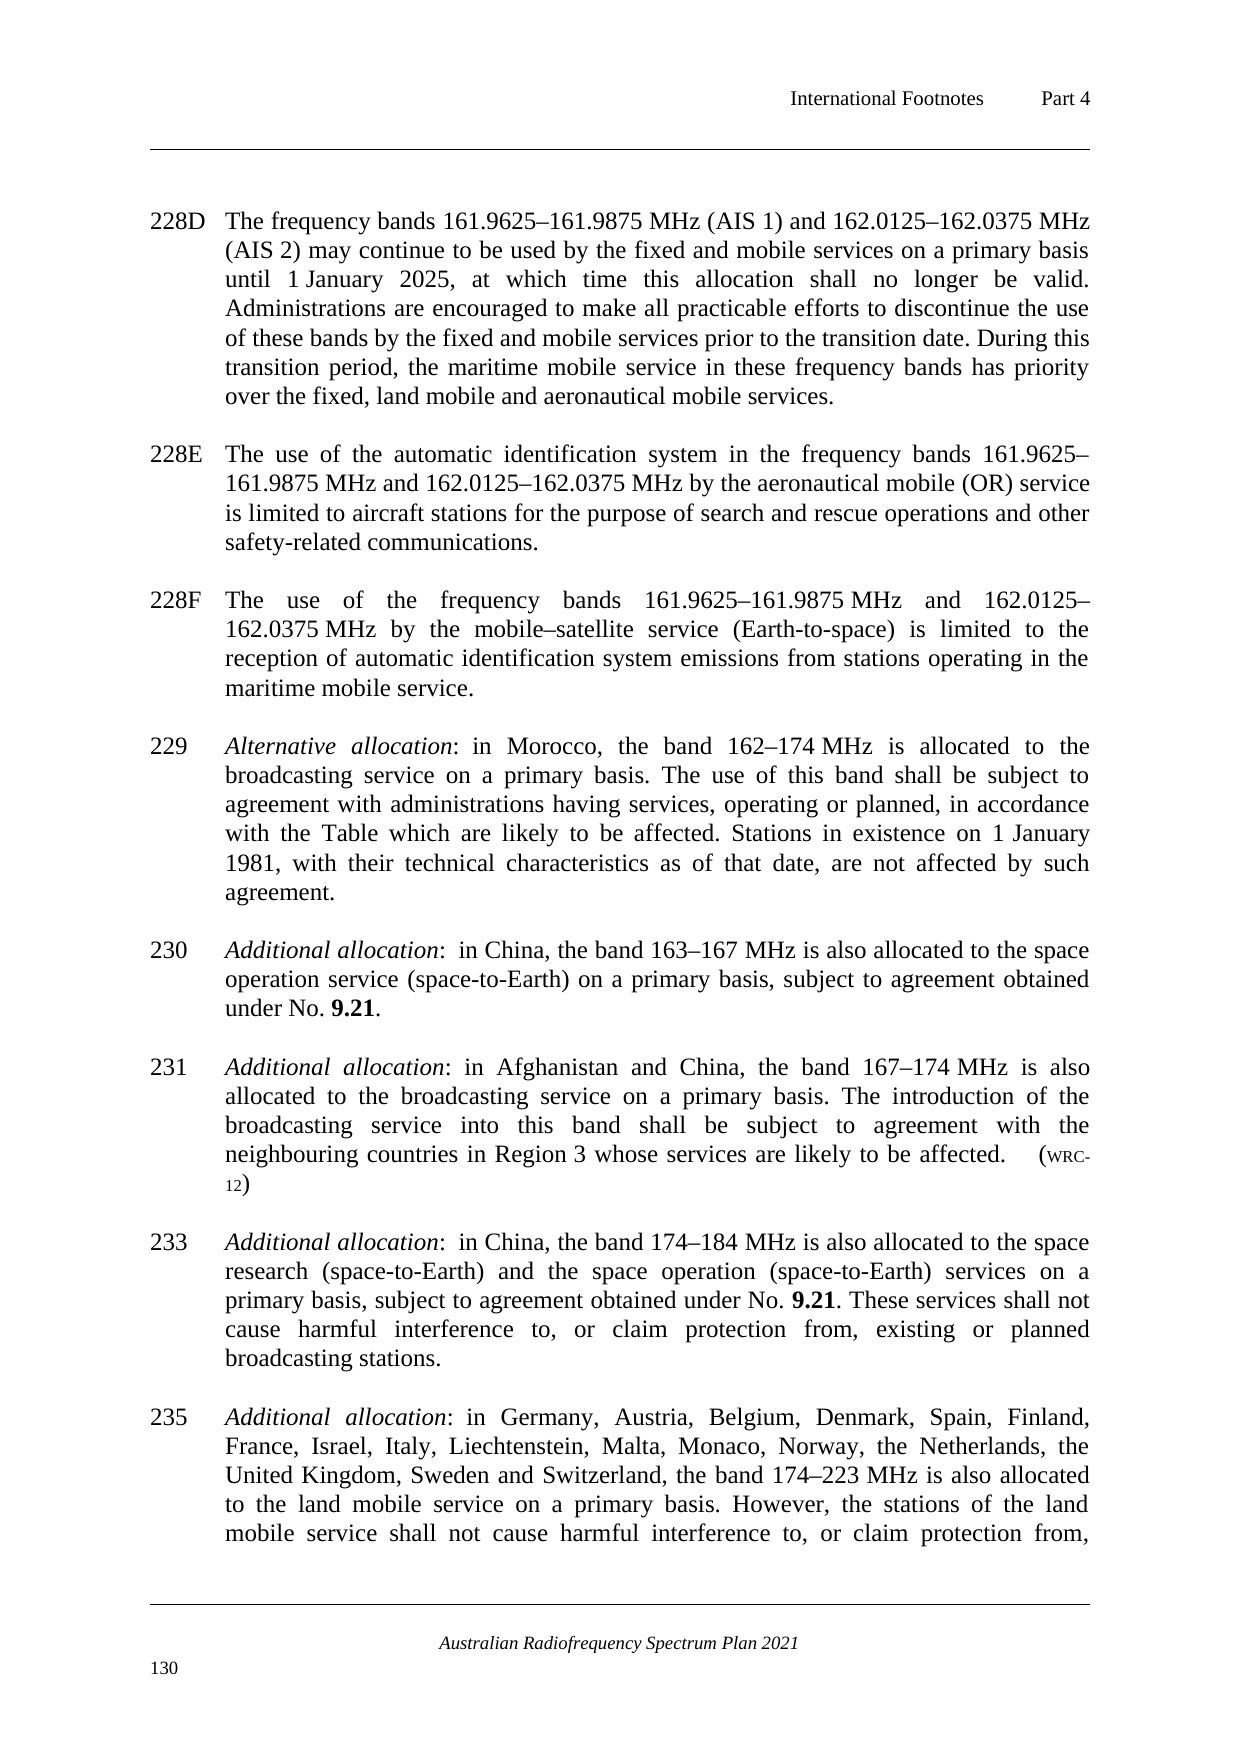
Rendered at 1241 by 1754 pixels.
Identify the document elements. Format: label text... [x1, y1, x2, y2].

text 233 Additional allocation: in China, the band 174–184 MHz is also allocated to the space research (space-to-Earth) and the space operation (space-to-Earth) services on a primary basis, subject to agreement obtained under No. 9.21. These services shall not cause harmful interference to, or claim protection from, existing or planned broadcasting stations. [150, 1227, 1090, 1373]
text 230 Additional allocation: in China, the band 163–167 MHz is also allocated to the space operation service (space-to-Earth) on a primary basis, subject to agreement obtained under No. 9.21. [150, 935, 1090, 1023]
text 228E The use of the automatic identification system in the frequency bands 161.9625–161.9875 MHz and 162.0125–162.0375 MHz by the aeronautical mobile (OR) service is limited to aircraft stations for the purpose of search and rescue operations and other safety-related communications. [150, 439, 1090, 556]
text 229 Alternative allocation: in Morocco, the band 162–174 MHz is allocated to the broadcasting service on a primary basis. The use of this band shall be subject to agreement with administrations having services, operating or planned, in accordance with the Table which are likely to be affected. Stations in existence on 1 January 1981, with their technical characteristics as of that date, are not affected by such agreement. [150, 731, 1090, 906]
text 231 Additional allocation: in Afghanistan and China, the band 167–174 MHz is also allocated to the broadcasting service on a primary basis. The introduction of the broadcasting service into this band shall be subject to agreement with the neighbouring countries in Region 3 whose services are likely to be affected. (WRC-12) [150, 1052, 1090, 1198]
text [150, 1402, 1090, 1548]
text 228F The use of the frequency bands 161.9625–161.9875 MHz and 162.0125–162.0375 MHz by the mobile–satellite service (Earth-to-space) is limited to the reception of automatic identification system emissions from stations operating in the maritime mobile service. [150, 585, 1090, 702]
text 228D The frequency bands 161.9625–161.9875 MHz (AIS 1) and 162.0125–162.0375 MHz (AIS 2) may continue to be used by the fixed and mobile services on a primary basis until 1 January 2025, at which time this allocation shall no longer be valid. Administrations are encouraged to make all practicable efforts to discontinue the use of these bands by the fixed and mobile services prior to the transition date. During this transition period, the maritime mobile service in these frequency bands has priority over the fixed, land mobile and aeronautical mobile services. [150, 206, 1090, 410]
